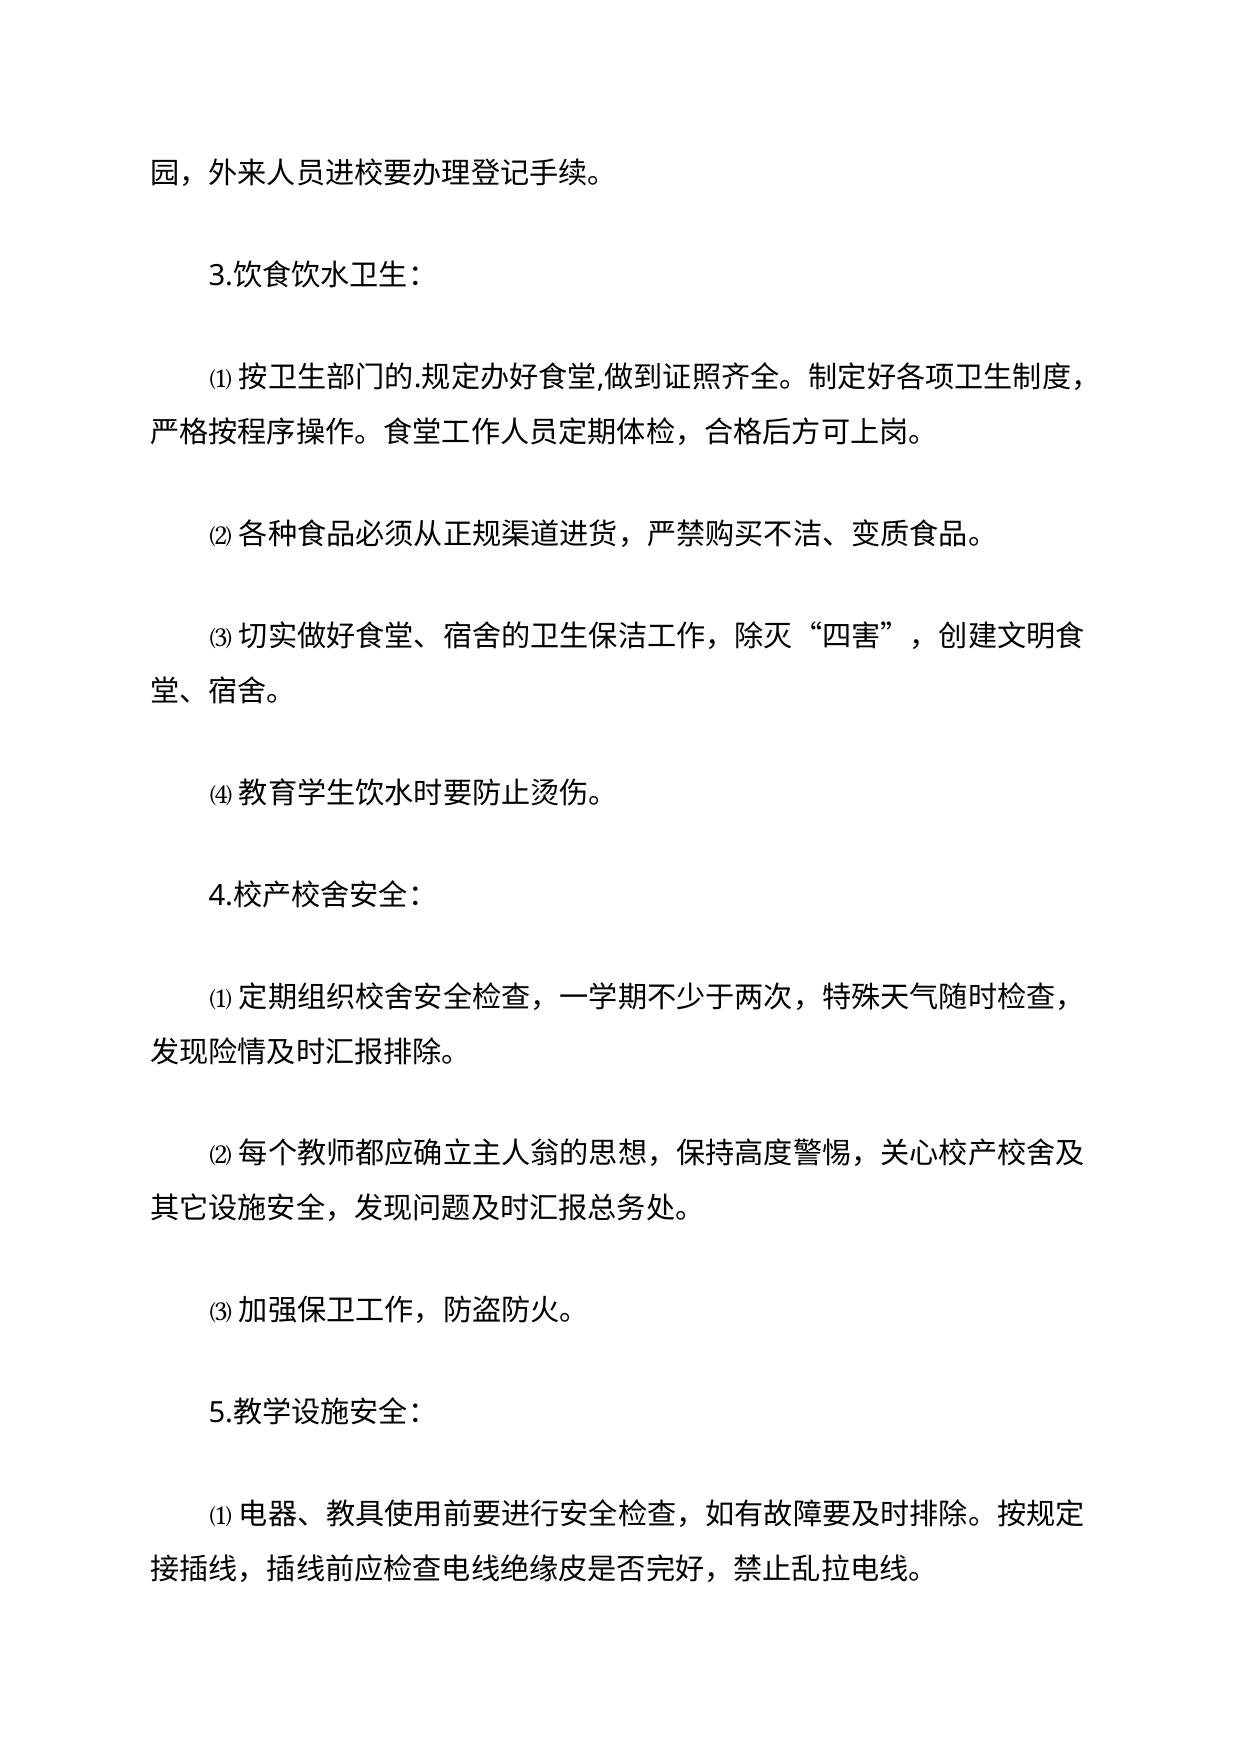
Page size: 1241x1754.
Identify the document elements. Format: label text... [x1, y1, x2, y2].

text ⑶切实做好食堂、宿舍的卫生保洁工作，除灭“四害”，创建文明食堂、宿舍。 [150, 612, 1090, 710]
text 3.饮食饮水卫生： [150, 252, 1090, 294]
text ⑴电器、教具使用前要进行安全检查，如有故障要及时排除。按规定接插线，插线前应检查电线绝缘皮是否完好，禁止乱拉电线。 [150, 1491, 1090, 1588]
text ⑵各种食品必须从正规渠道进货，严禁购买不洁、变质食品。 [150, 511, 1090, 553]
text ⑶加强保卫工作，防盗防火。 [150, 1287, 1090, 1329]
text ⑴按卫生部门的.规定办好食堂,做到证照齐全。制定好各项卫生制度，严格按程序操作。食堂工作人员定期体检，合格后方可上岗。 [150, 354, 1090, 451]
text 4.校产校舍安全： [150, 871, 1090, 914]
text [150, 150, 1090, 192]
text 5.教学设施安全： [150, 1389, 1090, 1431]
text ⑷教育学生饮水时要防止烫伤。 [150, 769, 1090, 812]
text ⑴定期组织校舍安全检查，一学期不少于两次，特殊天气随时检查，发现险情及时汇报排除。 [150, 973, 1090, 1071]
text ⑵每个教师都应确立主人翁的思想，保持高度警惕，关心校产校舍及其它设施安全，发现问题及时汇报总务处。 [150, 1130, 1090, 1227]
